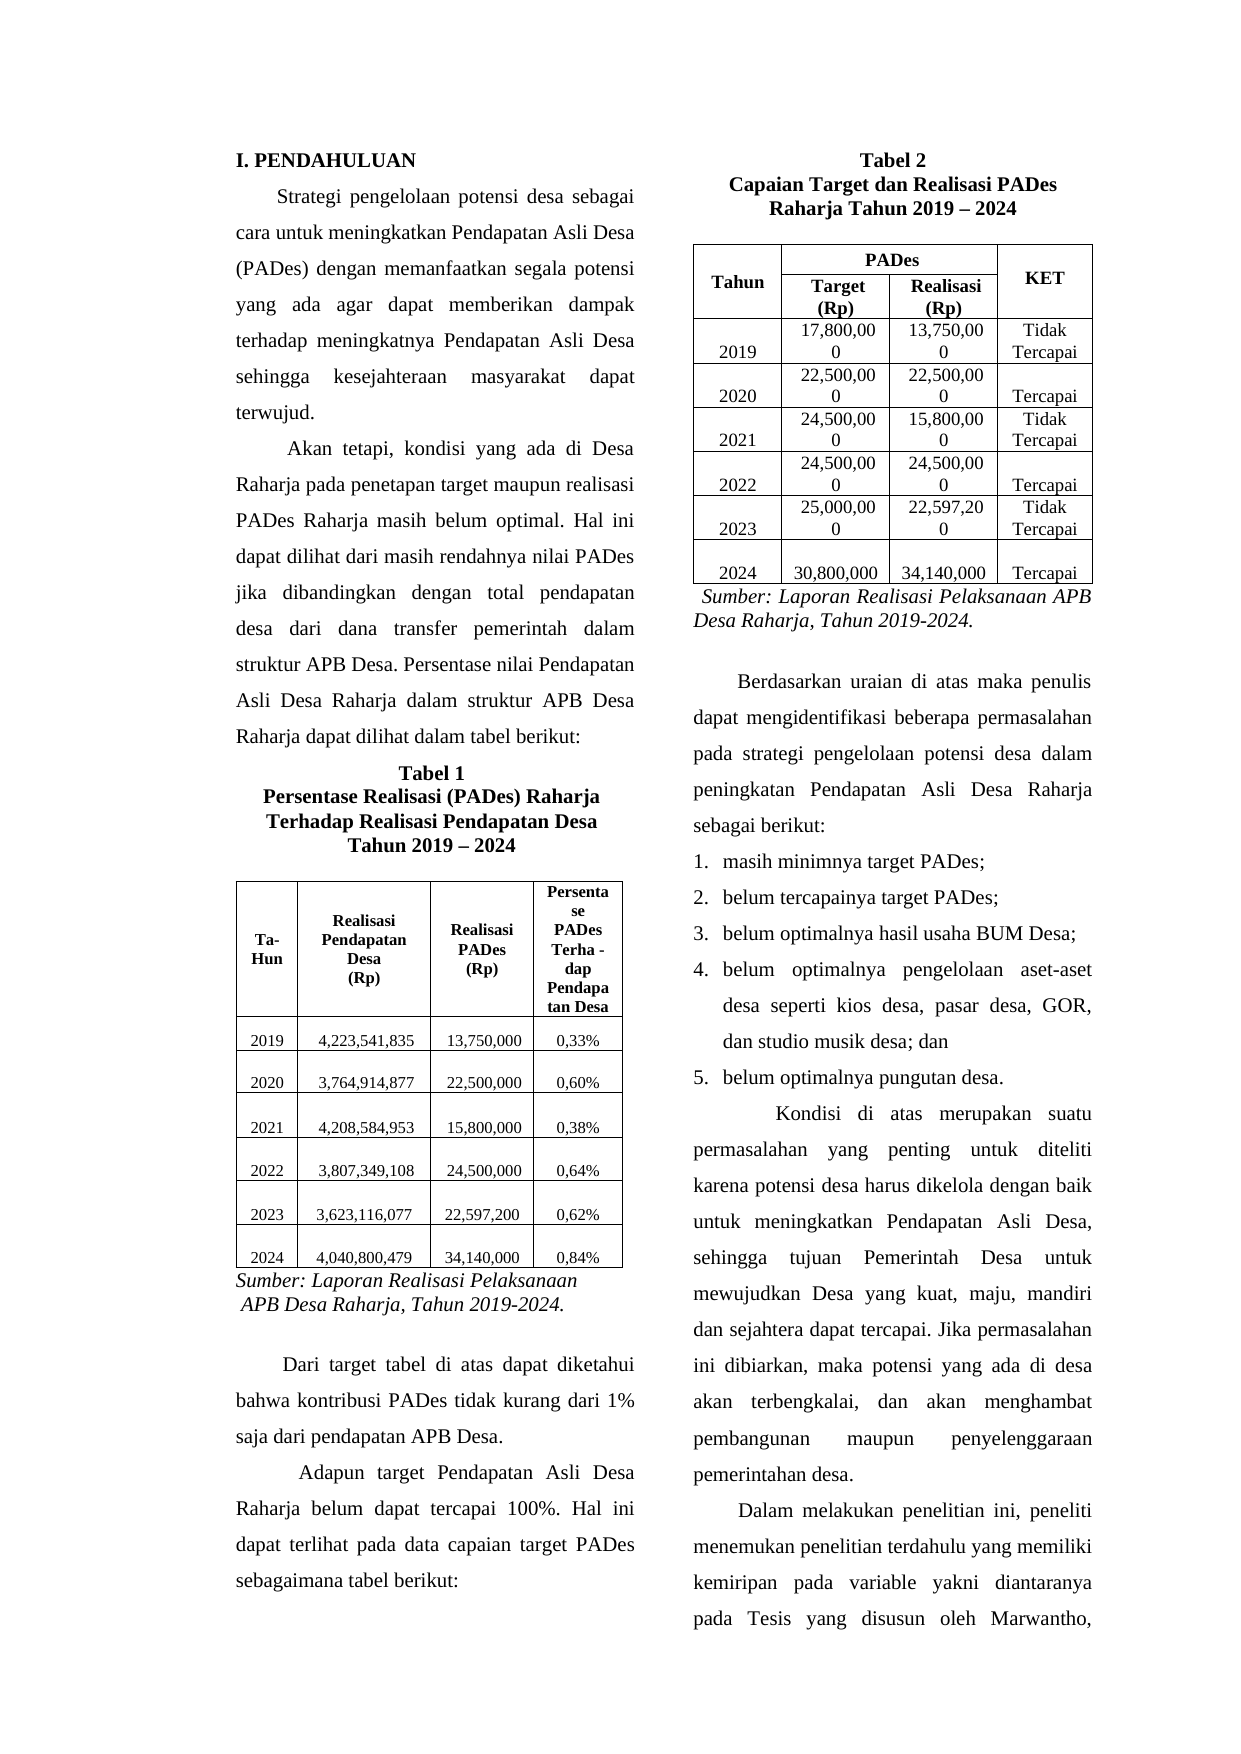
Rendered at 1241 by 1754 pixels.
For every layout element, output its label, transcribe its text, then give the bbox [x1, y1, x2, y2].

table_cell 4,208,584,953 [298, 1093, 430, 1137]
table_cell 24,500,000 [782, 452, 889, 495]
table_cell 22,500,000 [782, 364, 889, 407]
text Strategi pengelolaan potensi desa sebagai cara untuk meningkatkan Pendapatan Asli Desa (PADes) dengan memanfaatkan segala potensi yang ada agar dapat memberikan dampak terhadap meningkatnya Pendapatan Asli Desa sehingga kesejahteraan masyarakat dapat terwujud. [236, 184, 635, 424]
text Persentase Realisasi (PADes) Raharja [236, 784, 627, 808]
table_cell Target (Rp) [782, 275, 889, 318]
text Sumber: Laporan Realisasi Pelaksanaan [236, 1268, 635, 1292]
table_cell 22,597,200 [431, 1181, 533, 1224]
table_cell 2022 [237, 1138, 297, 1180]
list belum optimalnya hasil usaha BUM Desa; [693, 921, 1092, 945]
table_cell 17,800,000 [782, 319, 889, 362]
table_cell 13,750,000 [890, 319, 997, 362]
table_cell 24,500,000 [431, 1138, 533, 1180]
table_header Realisasi Pendapatan Desa (Rp) [298, 882, 430, 1016]
table_cell 0,62% [534, 1181, 622, 1224]
table_cell 3,623,116,077 [298, 1181, 430, 1224]
table_cell Tercapai [998, 364, 1092, 407]
text Tabel 1 [236, 760, 627, 784]
text Tahun 2019 – 2024 [236, 833, 627, 857]
table_cell 2023 [694, 496, 781, 539]
table_cell 15,800,000 [890, 408, 997, 451]
text Adapun target Pendapatan Asli Desa Raharja belum dapat tercapai 100%. Hal ini dapat terlihat pada data capaian target PADes sebagaimana tabel berikut: [236, 1460, 635, 1592]
table_cell 25,000,000 [782, 496, 889, 539]
list belum tercapainya target PADes; [693, 885, 1092, 909]
table_cell 2024 [237, 1225, 297, 1267]
table_cell 2020 [237, 1051, 297, 1092]
table_cell 2019 [694, 319, 781, 362]
table_cell 15,800,000 [431, 1093, 533, 1137]
text Tabel 2 [693, 148, 1092, 172]
text Capaian Target dan Realisasi PADes Raharja Tahun 2019 – 2024 [693, 172, 1092, 220]
table_cell Tidak Tercapai [998, 319, 1092, 362]
text Berdasarkan uraian di atas maka penulis dapat mengidentifikasi beberapa permasalahan pada strategi pengelolaan potensi desa dalam peningkatan Pendapatan Asli Desa Raharja sebagai berikut: [693, 668, 1092, 837]
table_header KET [998, 245, 1092, 318]
text Sumber: Laporan Realisasi Pelaksanaan APB Desa Raharja, Tahun 2019-2024. [664, 584, 1092, 632]
table_cell Tercapai [998, 540, 1092, 583]
table_cell 2019 [237, 1017, 297, 1050]
text Terhadap Realisasi Pendapatan Desa [236, 808, 627, 833]
table_cell 0,38% [534, 1093, 622, 1137]
list masih minimnya target PADes; [693, 849, 1092, 873]
text Akan tetapi, kondisi yang ada di Desa Raharja pada penetapan target maupun realisasi PADes Raharja masih belum optimal. Hal ini dapat dilihat dari masih rendahnya nilai PADes jika dibandingkan dengan total pendapatan desa dari dana transfer pemerintah dalam struktur APB Desa. Persentase nilai Pendapatan Asli Desa Raharja dalam struktur APB Desa Raharja dapat dilihat dalam tabel berikut: [236, 436, 635, 748]
table_cell 13,750,000 [431, 1017, 533, 1050]
text I. PENDAHULUAN [236, 148, 635, 172]
table_cell 22,597,200 [890, 496, 997, 539]
table_cell 2024 [694, 540, 781, 583]
text Kondisi di atas merupakan suatu permasalahan yang penting untuk diteliti karena potensi desa harus dikelola dengan baik untuk meningkatkan Pendapatan Asli Desa, sehingga tujuan Pemerintah Desa untuk mewujudkan Desa yang kuat, maju, mandiri dan sejahtera dapat tercapai. Jika permasalahan ini dibiarkan, maka potensi yang ada di desa akan terbengkalai, dan akan menghambat pembangunan maupun penyelenggaraan pemerintahan desa. [693, 1101, 1092, 1486]
table_cell 2021 [694, 408, 781, 451]
table_cell 2022 [694, 452, 781, 495]
table_cell 0,60% [534, 1051, 622, 1092]
table_header Persentase PADes Terha -dap Pendapatan Desa [534, 882, 622, 1016]
table_cell 4,223,541,835 [298, 1017, 430, 1050]
table_cell 22,500,000 [431, 1051, 533, 1092]
list belum optimalnya pungutan desa. [693, 1065, 1092, 1089]
table_header Ta- Hun [237, 882, 297, 1016]
text APB Desa Raharja, Tahun 2019-2024. [236, 1292, 635, 1316]
table_header Tahun [694, 245, 781, 318]
table_header PADes [782, 245, 997, 274]
table_cell 0,84% [534, 1225, 622, 1267]
table_cell 0,33% [534, 1017, 622, 1050]
list belum optimalnya pengelolaan aset-aset desa seperti kios desa, pasar desa, GOR, dan studio musik desa; dan [693, 957, 1092, 1053]
table_cell Tidak Tercapai [998, 496, 1092, 539]
table_cell 3,807,349,108 [298, 1138, 430, 1180]
table_cell 3,764,914,877 [298, 1051, 430, 1092]
table_header Realisasi PADes (Rp) [431, 882, 533, 1016]
table_cell 2021 [237, 1093, 297, 1137]
table_cell 4,040,800,479 [298, 1225, 430, 1267]
text Dari target tabel di atas dapat diketahui bahwa kontribusi PADes tidak kurang dari 1% saja dari pendapatan APB Desa. [236, 1352, 635, 1448]
table_cell Tidak Tercapai [998, 408, 1092, 451]
table_cell 22,500,000 [890, 364, 997, 407]
table_cell 24,500,000 [890, 452, 997, 495]
table_cell 24,500,000 [782, 408, 889, 451]
table_cell 34,140,000 [890, 540, 997, 583]
table_cell Realisasi (Rp) [890, 275, 997, 318]
table_cell 0,64% [534, 1138, 622, 1180]
table_cell 34,140,000 [431, 1225, 533, 1267]
table_cell 30,800,000 [782, 540, 889, 583]
table_cell Tercapai [998, 452, 1092, 495]
table_cell 2023 [237, 1181, 297, 1224]
table_cell 2020 [694, 364, 781, 407]
